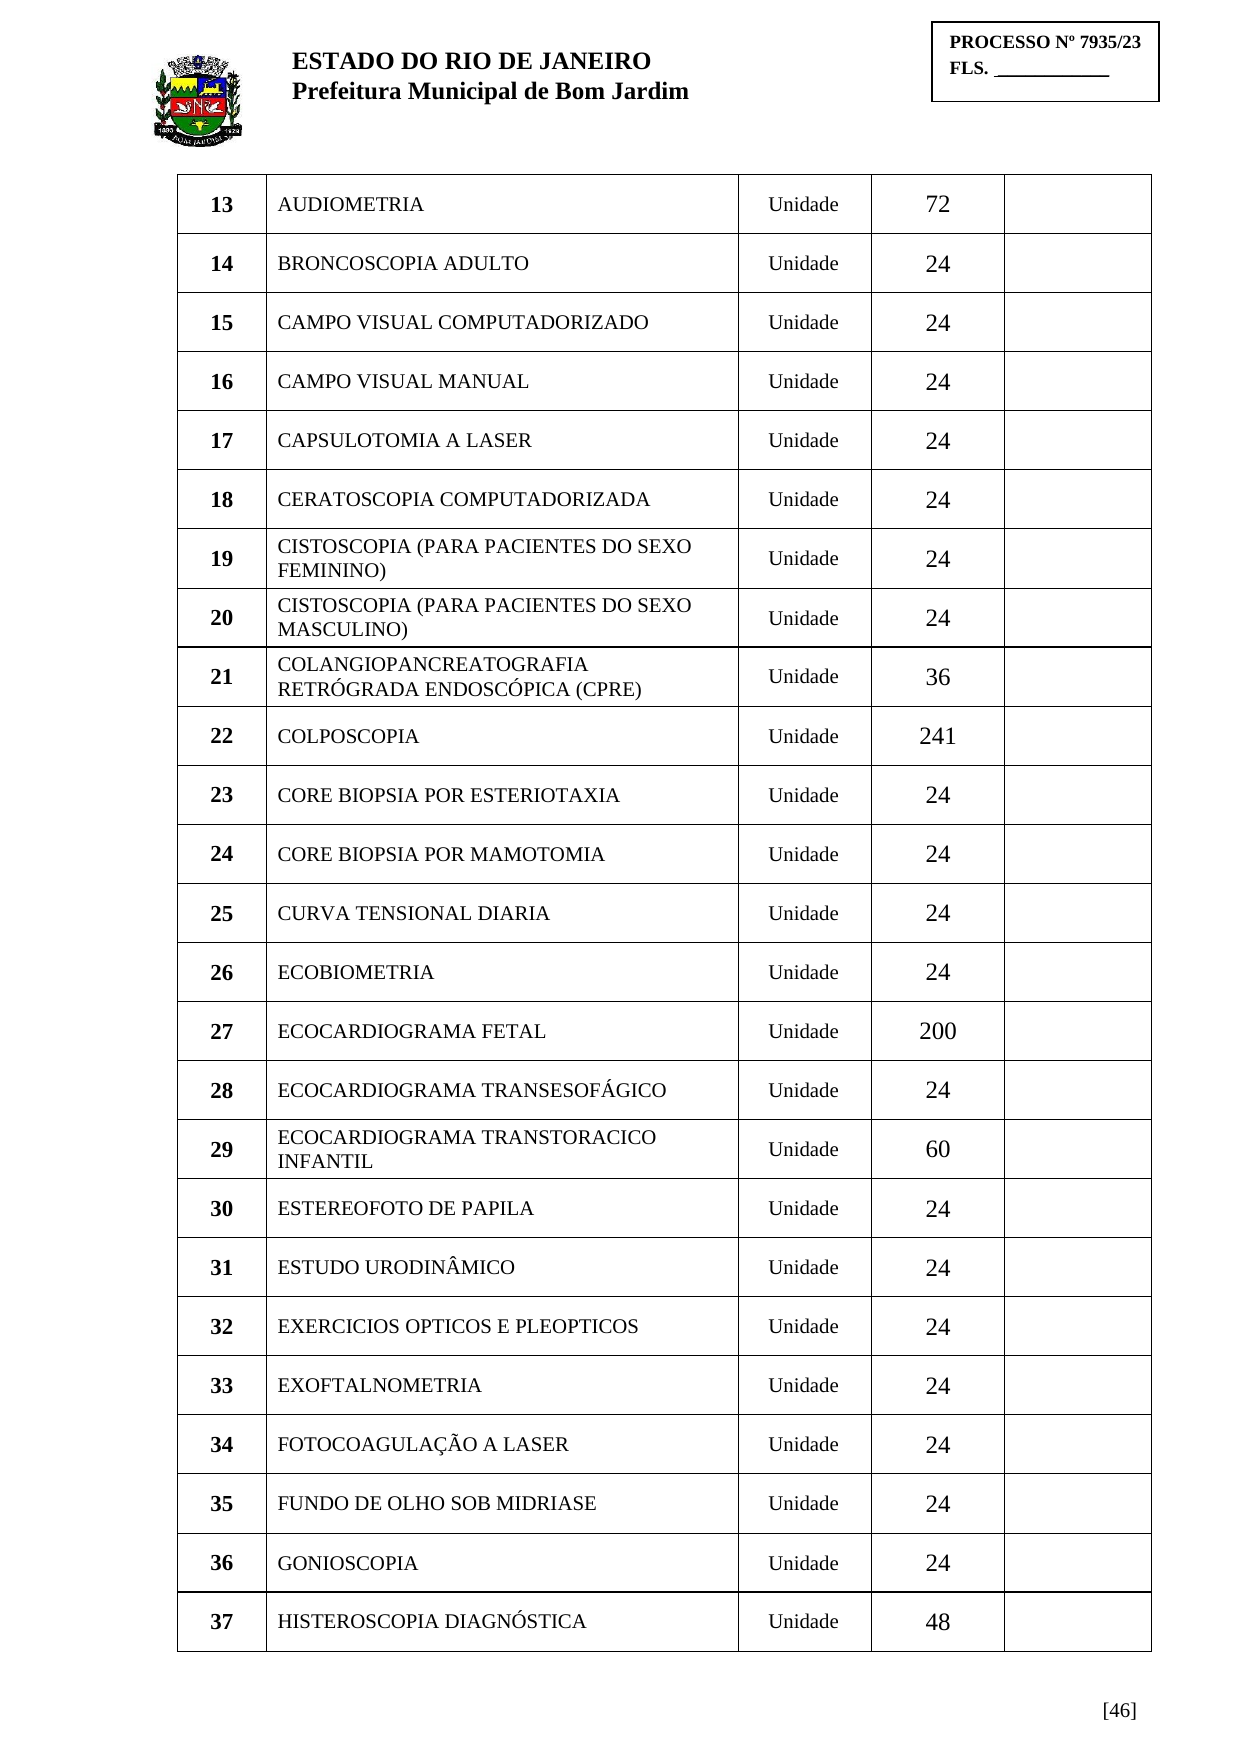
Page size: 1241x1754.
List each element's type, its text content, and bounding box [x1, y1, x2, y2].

table_cell Unidade [739, 470, 871, 528]
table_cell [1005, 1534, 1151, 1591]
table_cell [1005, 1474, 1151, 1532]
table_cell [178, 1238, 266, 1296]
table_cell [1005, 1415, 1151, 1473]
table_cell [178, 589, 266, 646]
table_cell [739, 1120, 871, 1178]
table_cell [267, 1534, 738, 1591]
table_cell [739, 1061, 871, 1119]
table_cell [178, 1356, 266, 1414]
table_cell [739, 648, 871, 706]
table_cell 15 [178, 293, 266, 351]
table_cell CAMPO VISUAL MANUAL [267, 352, 738, 410]
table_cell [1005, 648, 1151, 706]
table_cell Unidade [739, 352, 871, 410]
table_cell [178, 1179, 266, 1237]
table_cell [1005, 175, 1151, 233]
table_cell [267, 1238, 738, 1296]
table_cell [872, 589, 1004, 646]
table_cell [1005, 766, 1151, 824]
table_cell 24 [872, 470, 1004, 528]
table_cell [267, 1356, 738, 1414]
table_cell 24 [872, 234, 1004, 292]
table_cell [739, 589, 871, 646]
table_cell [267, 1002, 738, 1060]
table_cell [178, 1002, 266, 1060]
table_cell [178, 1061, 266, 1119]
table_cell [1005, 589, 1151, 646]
table_cell [1005, 411, 1151, 469]
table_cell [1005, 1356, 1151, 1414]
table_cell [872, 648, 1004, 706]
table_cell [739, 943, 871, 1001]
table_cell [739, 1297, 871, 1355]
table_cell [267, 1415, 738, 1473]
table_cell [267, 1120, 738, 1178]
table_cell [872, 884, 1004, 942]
table_cell 24 [872, 411, 1004, 469]
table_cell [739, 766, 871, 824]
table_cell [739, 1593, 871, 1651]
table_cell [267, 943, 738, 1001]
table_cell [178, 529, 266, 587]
table_cell [1005, 293, 1151, 351]
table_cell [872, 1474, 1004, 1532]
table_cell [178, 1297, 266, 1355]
table_cell Unidade [739, 175, 871, 233]
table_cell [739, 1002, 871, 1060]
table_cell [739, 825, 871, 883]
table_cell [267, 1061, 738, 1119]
table_cell 14 [178, 234, 266, 292]
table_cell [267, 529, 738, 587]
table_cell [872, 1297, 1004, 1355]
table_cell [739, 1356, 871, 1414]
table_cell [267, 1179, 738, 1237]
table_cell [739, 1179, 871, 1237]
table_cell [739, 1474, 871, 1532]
table_cell 72 [872, 175, 1004, 233]
table_cell AUDIOMETRIA [267, 175, 738, 233]
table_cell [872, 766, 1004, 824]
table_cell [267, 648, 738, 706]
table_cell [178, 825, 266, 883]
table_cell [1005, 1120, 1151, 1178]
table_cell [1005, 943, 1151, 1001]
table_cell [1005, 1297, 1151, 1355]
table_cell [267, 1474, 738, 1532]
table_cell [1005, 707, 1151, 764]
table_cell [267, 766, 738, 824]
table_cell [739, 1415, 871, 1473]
table_cell [1005, 470, 1151, 528]
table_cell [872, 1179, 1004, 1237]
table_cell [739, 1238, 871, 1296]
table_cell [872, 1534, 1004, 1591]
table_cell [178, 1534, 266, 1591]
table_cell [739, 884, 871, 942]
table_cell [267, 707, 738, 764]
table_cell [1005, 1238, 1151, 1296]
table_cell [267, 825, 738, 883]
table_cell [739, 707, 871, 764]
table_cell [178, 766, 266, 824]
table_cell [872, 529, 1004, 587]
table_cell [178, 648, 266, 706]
table_cell Unidade [739, 293, 871, 351]
table_cell [1005, 352, 1151, 410]
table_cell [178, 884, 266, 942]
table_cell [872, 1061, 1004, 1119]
table_cell Unidade [739, 234, 871, 292]
table_cell CAPSULOTOMIA A LASER [267, 411, 738, 469]
table_cell BRONCOSCOPIA ADULTO [267, 234, 738, 292]
table_cell 13 [178, 175, 266, 233]
table_cell 18 [178, 470, 266, 528]
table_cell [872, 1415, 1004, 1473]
table_cell 24 [872, 293, 1004, 351]
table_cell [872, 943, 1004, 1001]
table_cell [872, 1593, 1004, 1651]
table_cell CAMPO VISUAL COMPUTADORIZADO [267, 293, 738, 351]
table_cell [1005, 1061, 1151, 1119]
table_cell 24 [872, 352, 1004, 410]
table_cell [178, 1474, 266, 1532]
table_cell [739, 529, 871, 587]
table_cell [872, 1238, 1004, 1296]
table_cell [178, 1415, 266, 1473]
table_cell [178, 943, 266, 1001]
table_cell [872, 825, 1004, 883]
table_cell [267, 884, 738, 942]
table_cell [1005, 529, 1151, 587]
table_cell 17 [178, 411, 266, 469]
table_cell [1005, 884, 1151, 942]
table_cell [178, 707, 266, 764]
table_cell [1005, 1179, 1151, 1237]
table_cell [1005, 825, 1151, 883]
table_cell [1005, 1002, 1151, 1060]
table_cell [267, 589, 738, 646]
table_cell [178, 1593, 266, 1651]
table_cell CERATOSCOPIA COMPUTADORIZADA [267, 470, 738, 528]
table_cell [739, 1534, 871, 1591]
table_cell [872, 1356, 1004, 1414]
picture [151, 54, 243, 147]
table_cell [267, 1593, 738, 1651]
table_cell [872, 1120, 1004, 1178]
table_cell Unidade [739, 411, 871, 469]
table_cell [1005, 234, 1151, 292]
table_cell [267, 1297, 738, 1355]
table_cell 16 [178, 352, 266, 410]
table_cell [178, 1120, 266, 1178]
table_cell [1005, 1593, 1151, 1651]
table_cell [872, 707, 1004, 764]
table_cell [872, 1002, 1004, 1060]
